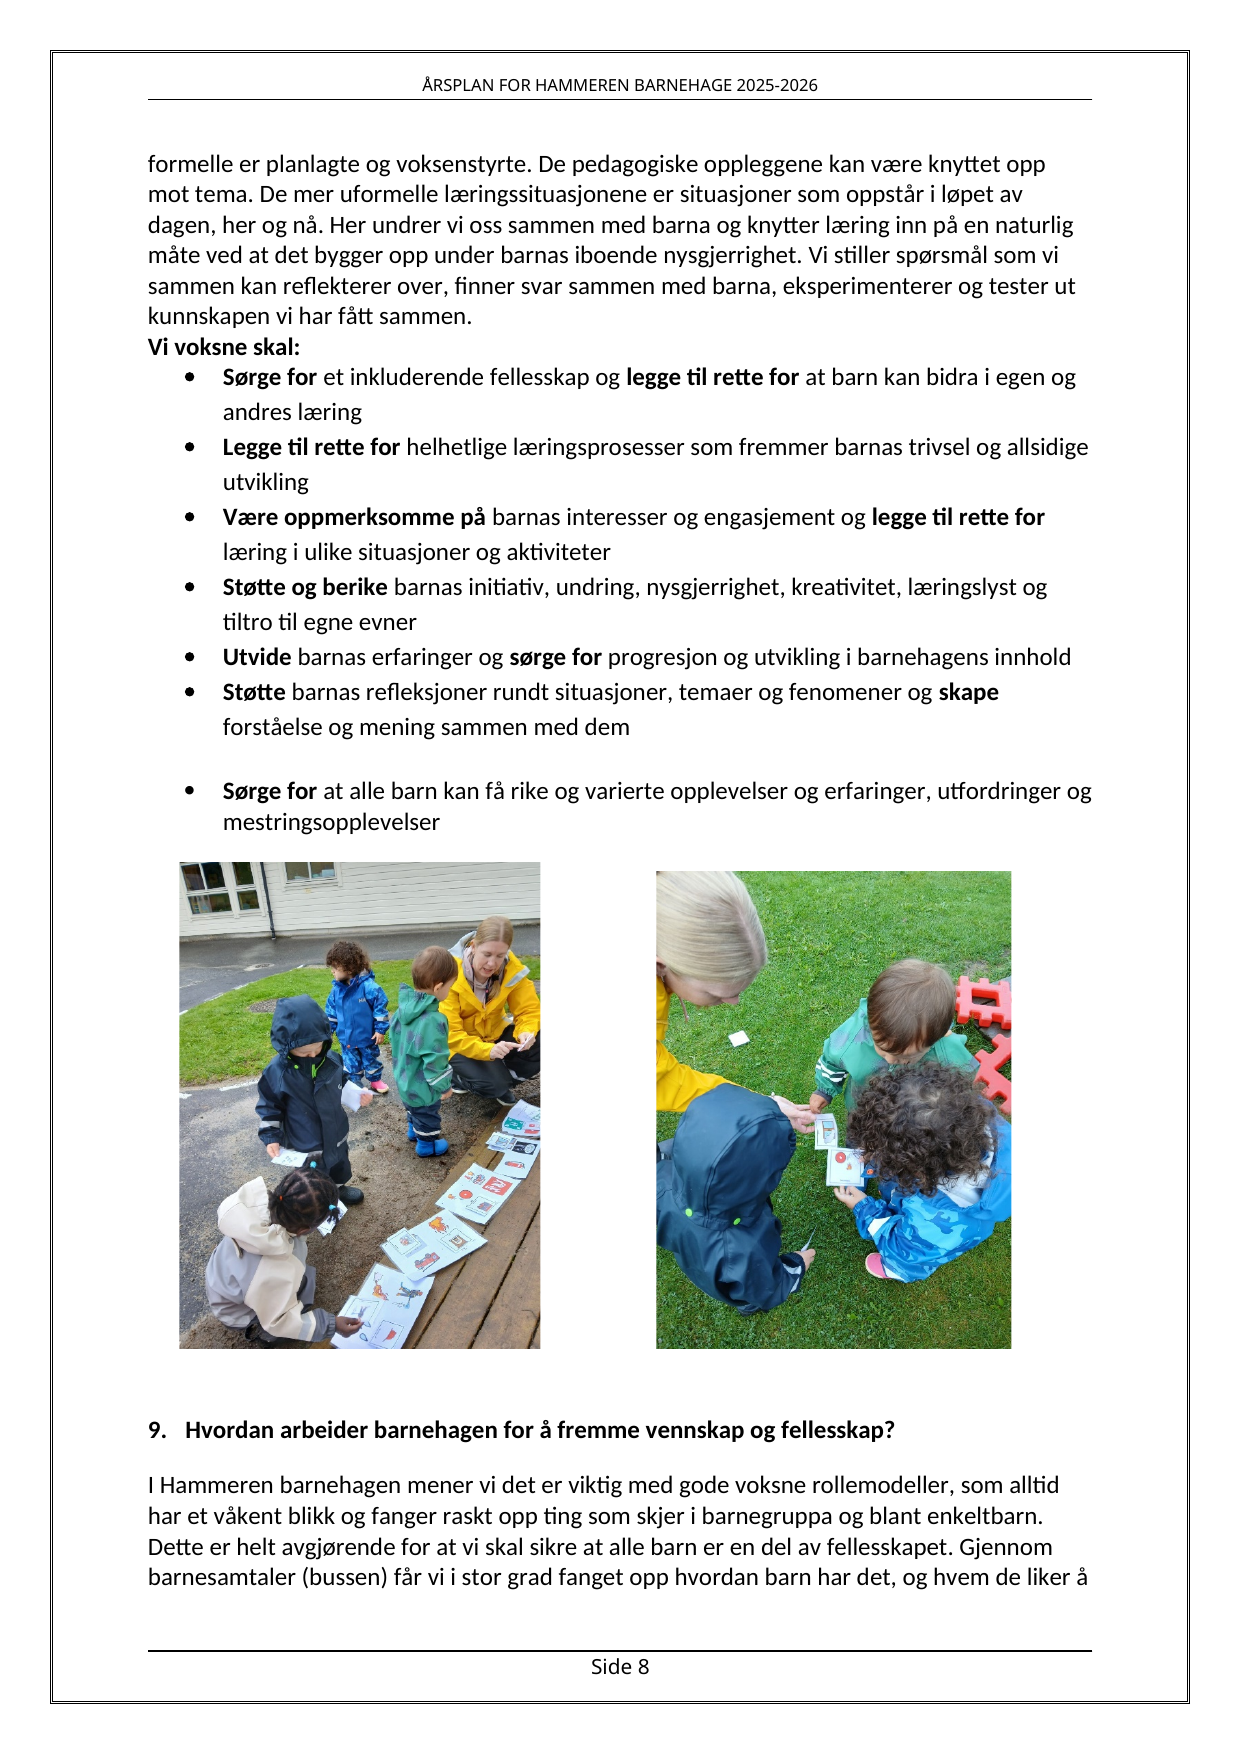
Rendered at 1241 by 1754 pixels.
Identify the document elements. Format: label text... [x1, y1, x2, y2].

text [148, 148, 1092, 331]
list Sørge for at alle barn kan få rike og varierte opplevelser og erfaringer, utfordringer og mestringsopplevelser [185, 776, 1092, 837]
picture [655, 871, 1011, 1346]
picture [177, 862, 540, 1346]
list Støtte og berike barnas initiativ, undring, nysgjerrighet, kreativitet, læringslyst og tiltro til egne evner [185, 571, 1092, 637]
list Utvide barnas erfaringer og sørge for progresjon og utvikling i barnehagens innhold [185, 641, 1092, 672]
list Legge til rette for helhetlige læringsprosesser som fremmer barnas trivsel og allsidige utvikling [185, 431, 1092, 497]
text Vi voksne skal: [148, 331, 1092, 361]
list Hvordan arbeider barnehagen for å fremme vennskap og fellesskap? [148, 1414, 1092, 1444]
list Være oppmerksomme på barnas interesser og engasjement og legge til rette for læring i ulike situasjoner og aktiviteter [185, 501, 1092, 567]
list Støtte barnas refleksjoner rundt situasjoner, temaer og fenomener og skape forståelse og mening sammen med dem [185, 676, 1092, 742]
list Sørge for et inkluderende fellesskap og legge til rette for at barn kan bidra i egen og andres læring [185, 361, 1092, 427]
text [148, 1469, 1092, 1592]
